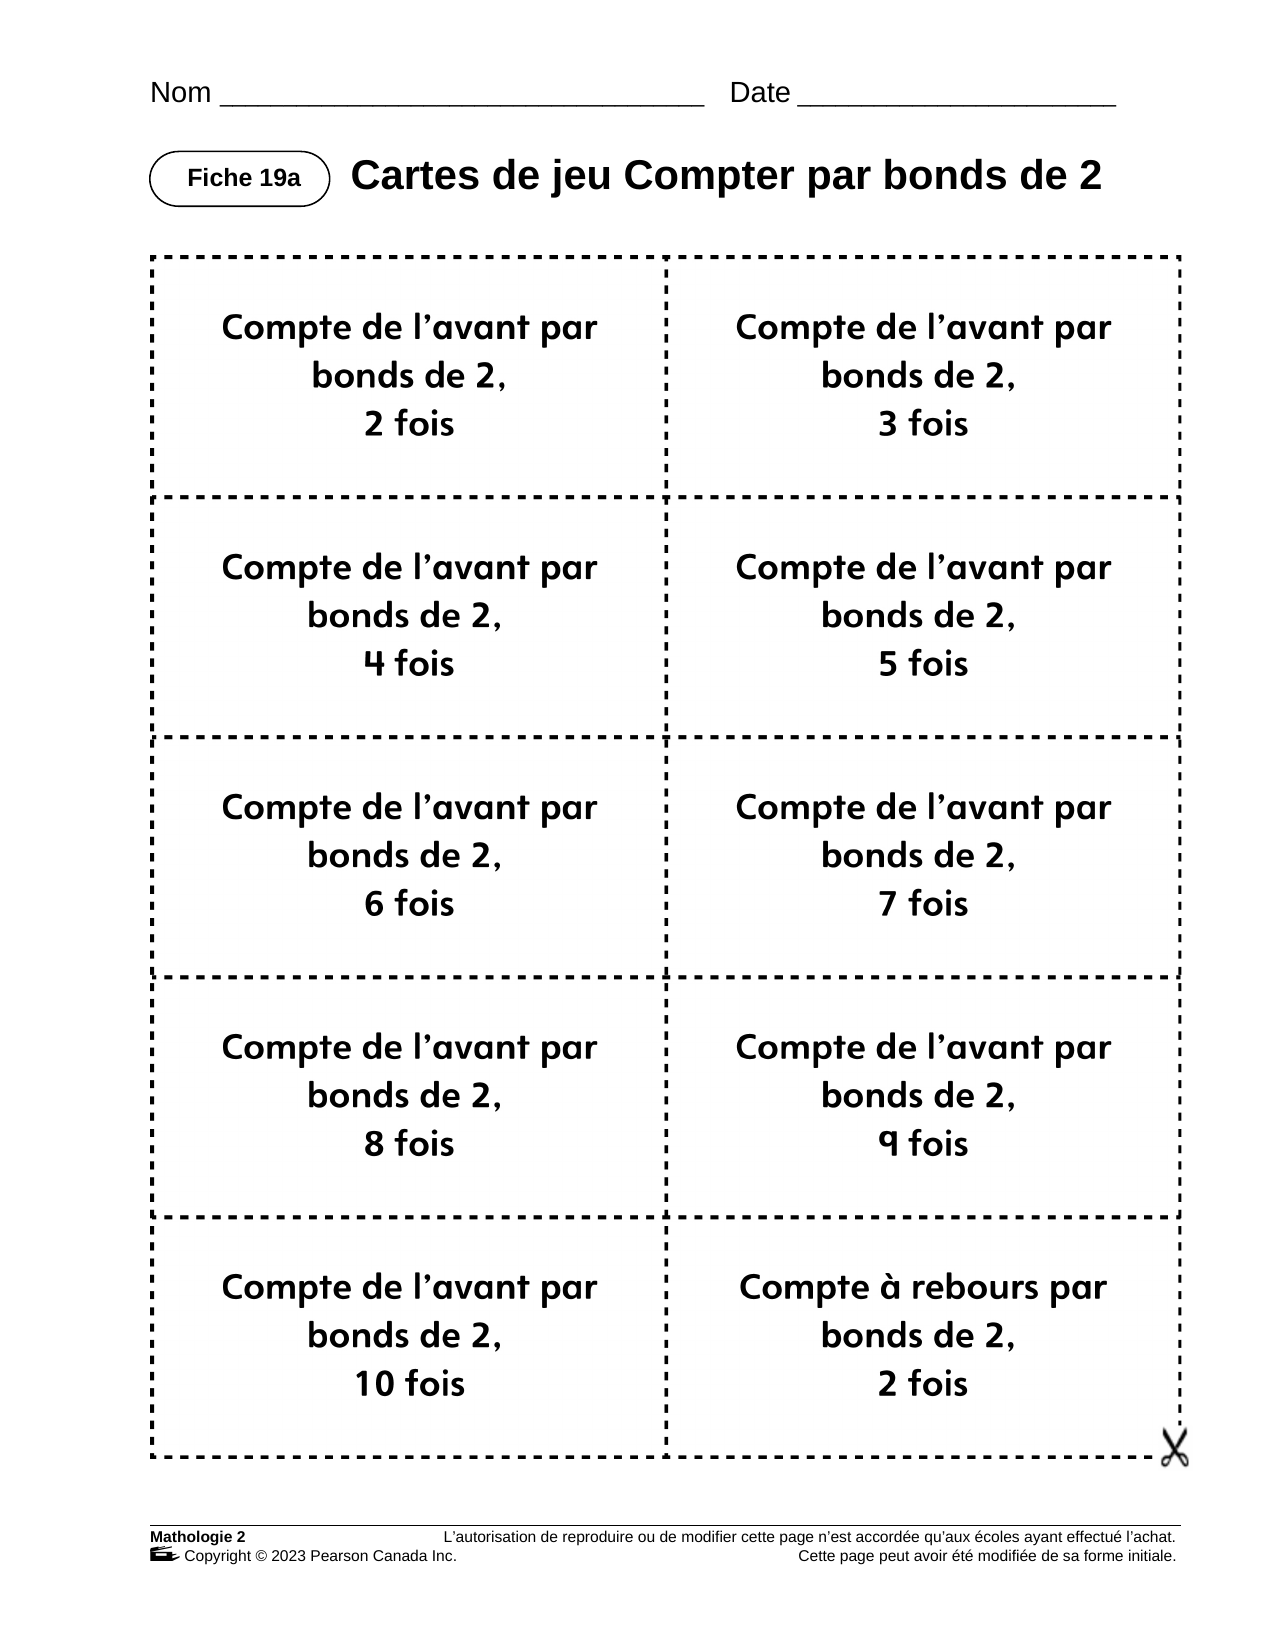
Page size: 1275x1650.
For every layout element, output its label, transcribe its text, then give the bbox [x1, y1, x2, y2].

picture [150, 255, 1182, 1459]
picture [1159, 1426, 1192, 1470]
picture [150, 1546, 180, 1561]
text Cartes de jeu Compter par bonds de 2 [306, 150, 1181, 198]
